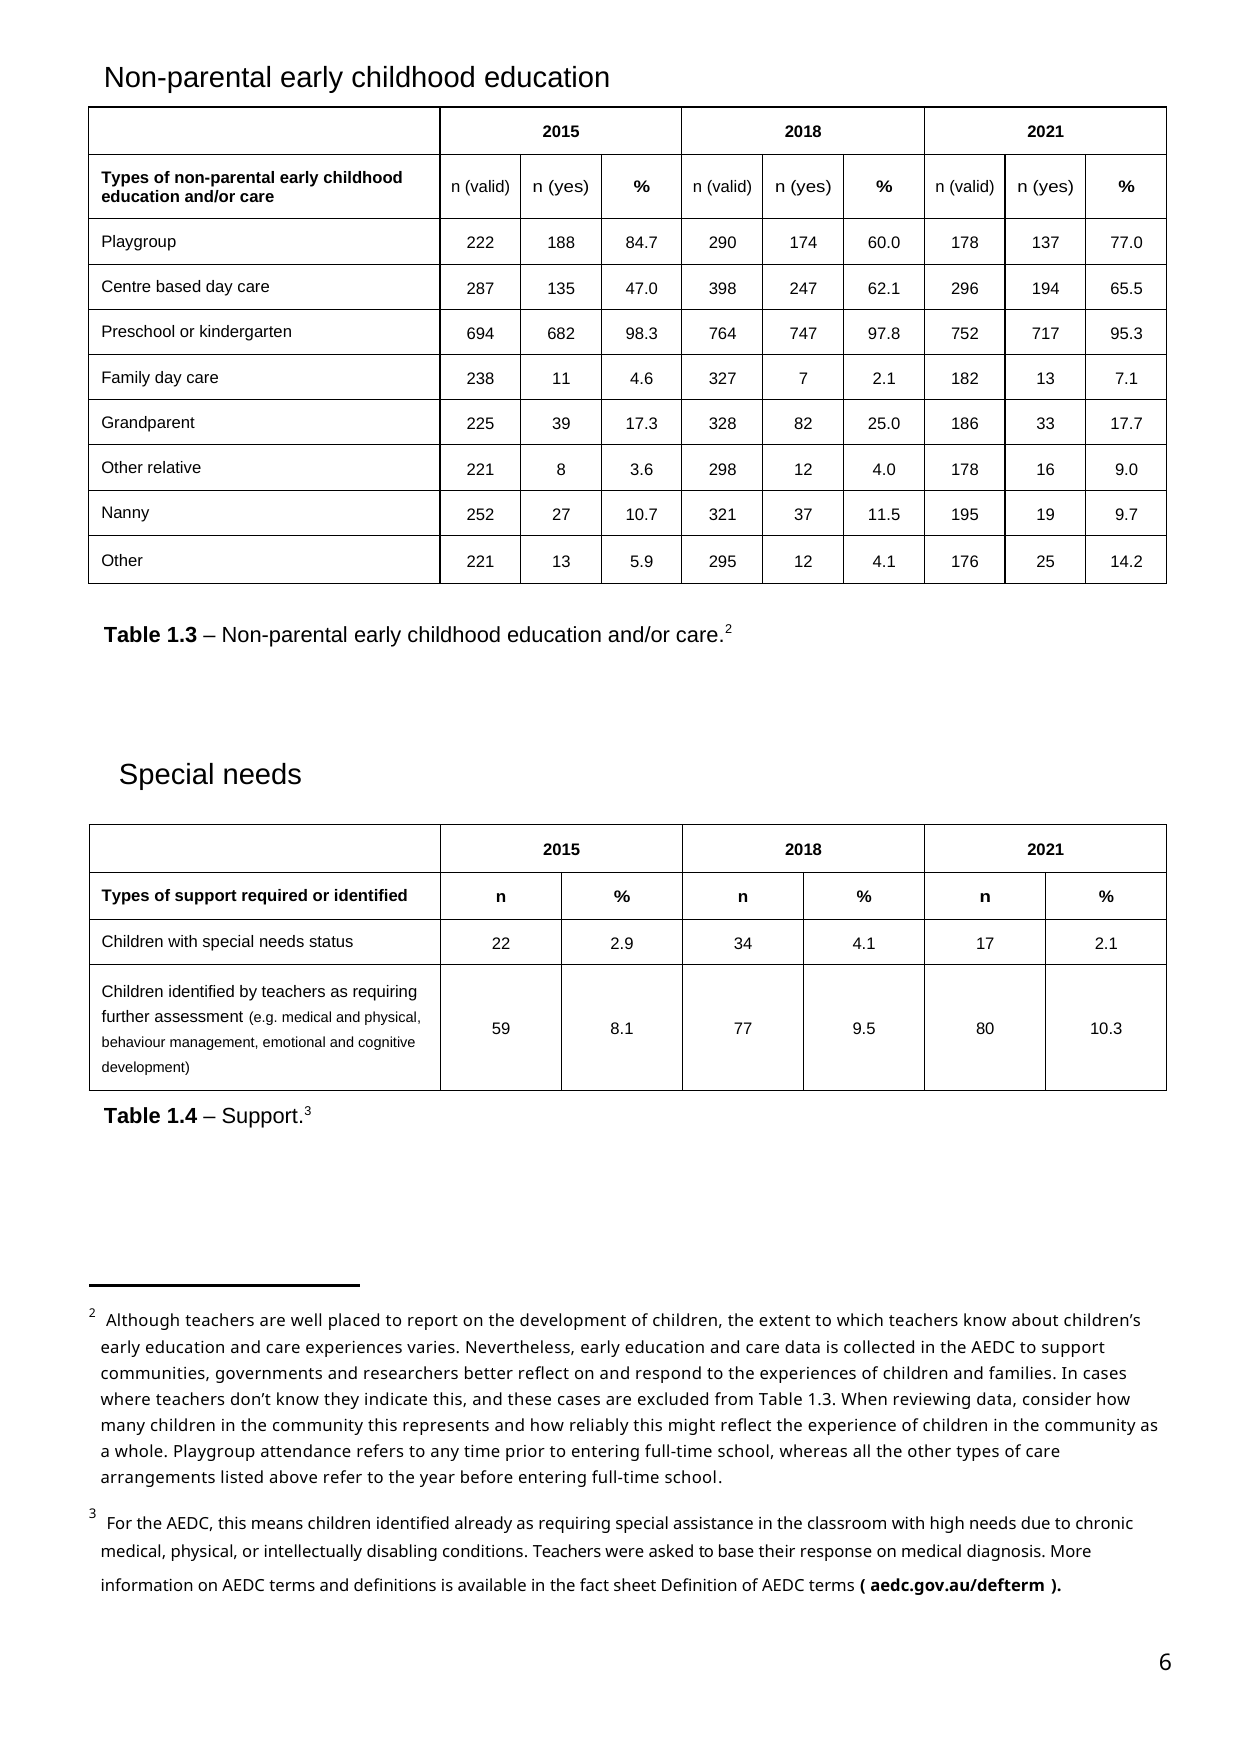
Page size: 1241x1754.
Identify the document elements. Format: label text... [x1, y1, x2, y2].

table_cell 2.9 [562, 920, 682, 963]
table_header 2015 [441, 108, 681, 154]
table_cell 752 [925, 310, 1004, 354]
table_cell 221 [441, 445, 520, 489]
table_cell 25 [1006, 536, 1085, 583]
table_cell 47.0 [602, 265, 681, 309]
table_cell 37 [763, 491, 843, 535]
table_cell 4.6 [602, 355, 681, 399]
table_cell 9.5 [804, 965, 924, 1089]
table_cell 60.0 [844, 219, 924, 263]
table_cell 12 [763, 536, 843, 583]
table_cell 398 [682, 265, 762, 309]
table_cell 77.0 [1086, 219, 1166, 263]
table_cell 80 [925, 965, 1045, 1089]
table_cell 137 [1006, 219, 1085, 263]
table_cell Other [89, 536, 439, 583]
table_cell 252 [441, 491, 520, 535]
table_cell 11 [521, 355, 601, 399]
table_cell 298 [682, 445, 762, 489]
table_cell 4.1 [804, 920, 924, 963]
table_cell % [1086, 155, 1166, 218]
table_cell 747 [763, 310, 843, 354]
table_cell 97.8 [844, 310, 924, 354]
table_cell Types of non-parental early childhood education and/or care [89, 155, 439, 218]
table_cell 221 [441, 536, 520, 583]
table_cell 16 [1006, 445, 1085, 489]
table_cell Centre based day care [89, 265, 439, 309]
table_cell 327 [682, 355, 762, 399]
table_cell 2.1 [844, 355, 924, 399]
table_cell 17.7 [1086, 400, 1166, 444]
table_cell 178 [925, 219, 1004, 263]
text Table 1.4 – Support. [103, 1103, 1171, 1153]
table_cell 321 [682, 491, 762, 535]
table_cell n (valid) [441, 155, 520, 218]
table_cell 95.3 [1086, 310, 1166, 354]
table_cell % [804, 873, 924, 919]
table_cell % [602, 155, 681, 218]
table_cell 186 [925, 400, 1004, 444]
table_cell 14.2 [1086, 536, 1166, 583]
table_cell 17 [925, 920, 1045, 963]
table_cell n (valid) [925, 155, 1004, 218]
table_cell n (yes) [763, 155, 843, 218]
table_cell 247 [763, 265, 843, 309]
table_header 2021 [925, 825, 1166, 872]
table_cell % [1046, 873, 1166, 919]
table_cell 194 [1006, 265, 1085, 309]
table_cell Children with special needs status [90, 920, 440, 963]
table_cell 10.7 [602, 491, 681, 535]
table_cell 62.1 [844, 265, 924, 309]
table_cell 176 [925, 536, 1004, 583]
table_cell 328 [682, 400, 762, 444]
table_cell 13 [1006, 355, 1085, 399]
table_cell n (valid) [682, 155, 762, 218]
table_cell 22 [441, 920, 561, 963]
table_cell 238 [441, 355, 520, 399]
table_cell 195 [925, 491, 1004, 535]
table_cell 11.5 [844, 491, 924, 535]
table_cell 717 [1006, 310, 1085, 354]
table_cell 287 [441, 265, 520, 309]
table_cell 682 [521, 310, 601, 354]
table_cell Types of support required or identified [90, 873, 440, 919]
table_cell Grandparent [89, 400, 439, 444]
table_cell Nanny [89, 491, 439, 535]
table_cell 135 [521, 265, 601, 309]
table_cell 10.3 [1046, 965, 1166, 1089]
table_cell 65.5 [1086, 265, 1166, 309]
table_cell 188 [521, 219, 601, 263]
text Special needs [104, 757, 1171, 791]
table_cell Family day care [89, 355, 439, 399]
table_cell 77 [683, 965, 803, 1089]
table_cell 59 [441, 965, 561, 1089]
table_header [89, 108, 439, 154]
table_cell Other relative [89, 445, 439, 489]
table_cell 225 [441, 400, 520, 444]
table_header 2015 [441, 825, 682, 872]
table_cell 296 [925, 265, 1004, 309]
table_cell 19 [1006, 491, 1085, 535]
table_header 2021 [925, 108, 1166, 154]
table_cell n (yes) [521, 155, 601, 218]
table_cell 34 [683, 920, 803, 963]
table_header 2018 [682, 108, 924, 154]
table_cell 8 [521, 445, 601, 489]
table_cell 98.3 [602, 310, 681, 354]
table_cell 222 [441, 219, 520, 263]
table_header 2018 [683, 825, 924, 872]
table_cell 25.0 [844, 400, 924, 444]
table_cell 764 [682, 310, 762, 354]
table_cell 13 [521, 536, 601, 583]
table_cell 82 [763, 400, 843, 444]
table_cell 7.1 [1086, 355, 1166, 399]
table_cell 178 [925, 445, 1004, 489]
table_cell 12 [763, 445, 843, 489]
table_cell 295 [682, 536, 762, 583]
table_cell % [844, 155, 924, 218]
table_cell 17.3 [602, 400, 681, 444]
table_cell 694 [441, 310, 520, 354]
table_cell 33 [1006, 400, 1085, 444]
subtitle Non-parental early childhood education [103, 60, 1171, 94]
table_cell Preschool or kindergarten [89, 310, 439, 354]
table_cell 27 [521, 491, 601, 535]
table_cell 9.0 [1086, 445, 1166, 489]
table_cell Playgroup [89, 219, 439, 263]
table_cell 3.6 [602, 445, 681, 489]
table_cell 5.9 [602, 536, 681, 583]
table_cell 174 [763, 219, 843, 263]
table_cell Children identified by teachers as requiring further assessment (e.g. medical and physical, behaviour management, emotional and cognitive development) [90, 965, 440, 1089]
table_cell 39 [521, 400, 601, 444]
table_cell 2.1 [1046, 920, 1166, 963]
table_cell 7 [763, 355, 843, 399]
table_cell 8.1 [562, 965, 682, 1089]
table_cell n (yes) [1006, 155, 1085, 218]
table_cell 84.7 [602, 219, 681, 263]
table_cell % [562, 873, 682, 919]
table_header [90, 825, 440, 872]
table_cell n [683, 873, 803, 919]
table_cell 182 [925, 355, 1004, 399]
table_cell 4.1 [844, 536, 924, 583]
table_cell n [441, 873, 561, 919]
table_cell n [925, 873, 1045, 919]
table_cell 290 [682, 219, 762, 263]
table_cell 4.0 [844, 445, 924, 489]
table_cell 9.7 [1086, 491, 1166, 535]
text Table 1.3 – Non-parental early childhood education and/or care. [103, 622, 1171, 647]
